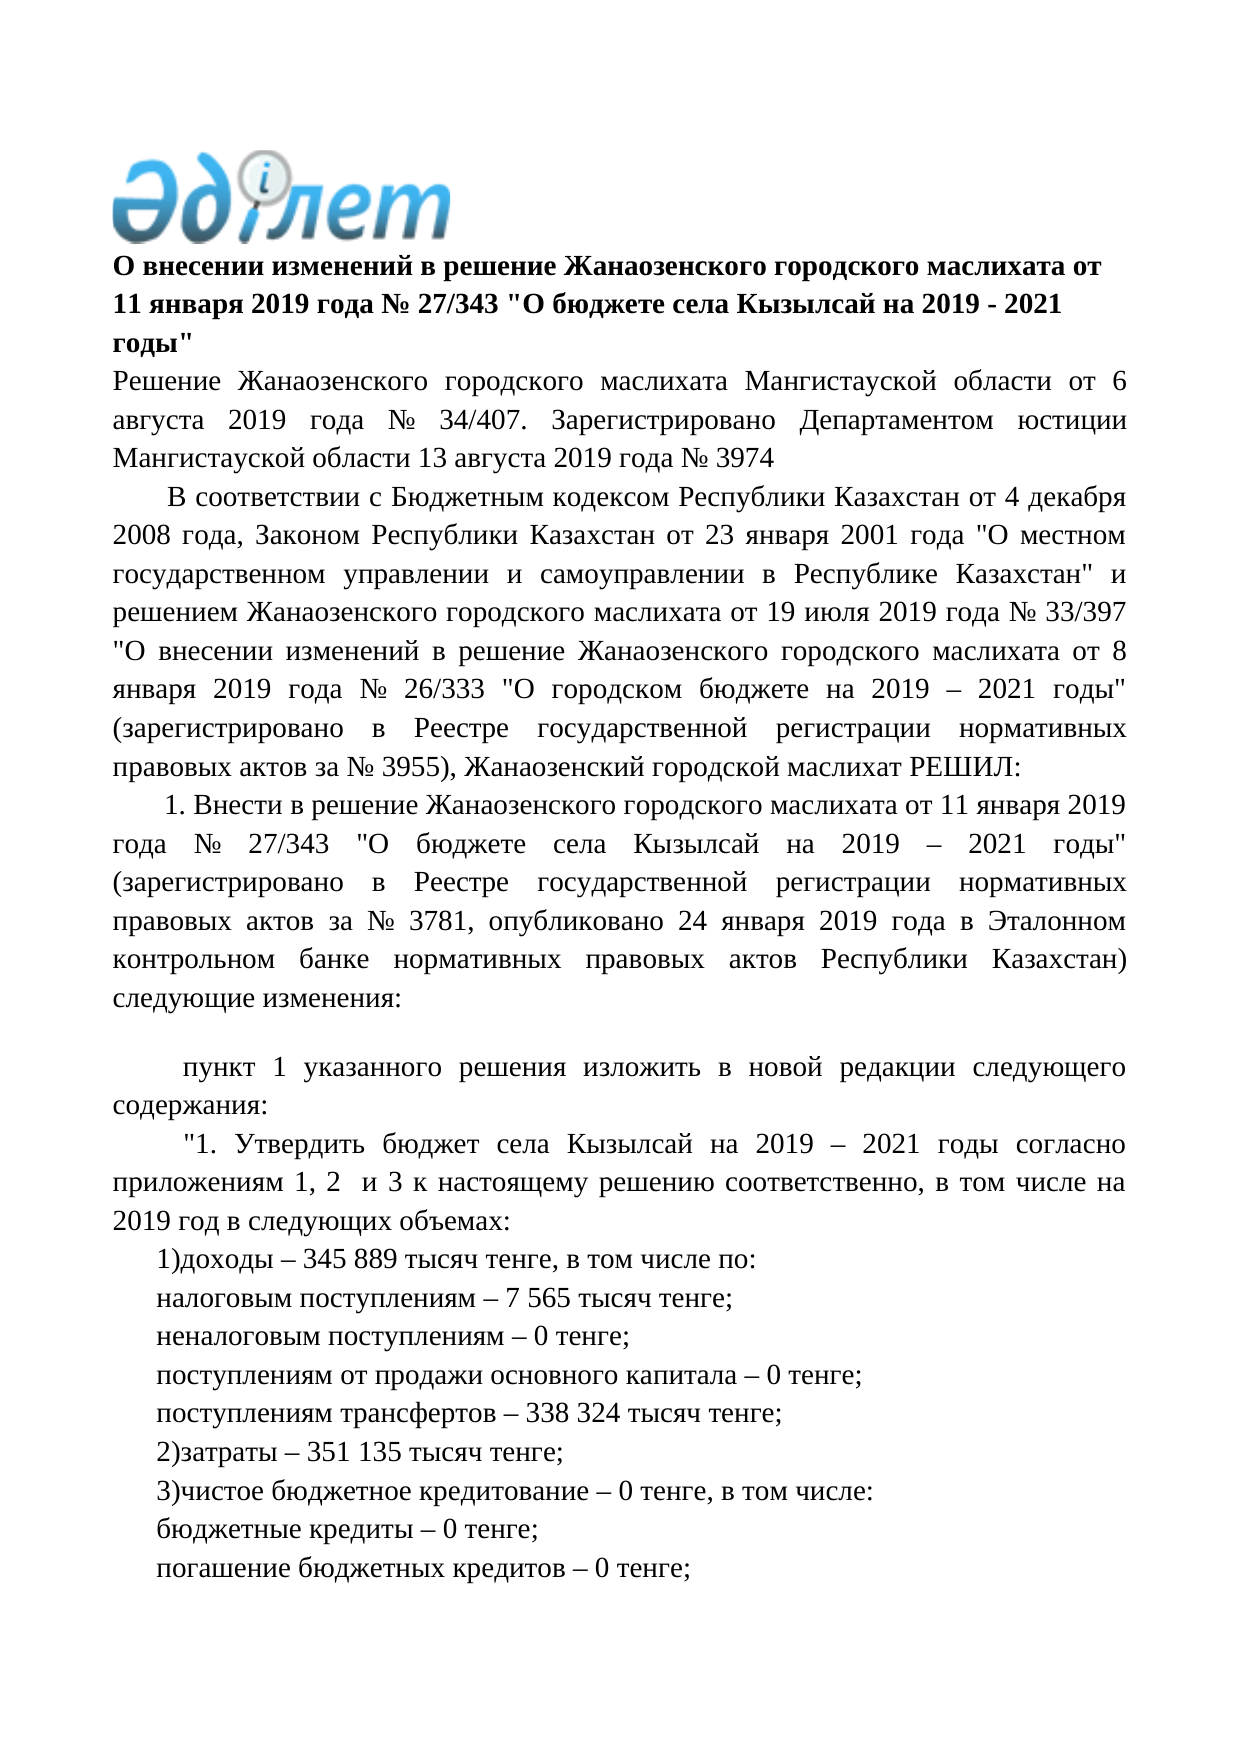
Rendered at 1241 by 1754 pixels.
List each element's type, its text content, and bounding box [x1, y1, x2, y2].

text пункт 1 указанного решения изложить в новой редакции следующего содержания: [112, 1049, 1128, 1121]
text 1)доходы – 345 889 тысяч тенге, в том числе по: [112, 1241, 1128, 1275]
text 3)чистое бюджетное кредитование – 0 тенге, в том числе: [112, 1473, 1128, 1506]
text 1. Внести в решение Жанаозенского городского маслихата от 11 января 2019 года № 27/343 "О бюджете села Кызылсай на 2019 – 2021 годы" (зарегистрировано в Реестре государственной регистрации нормативных правовых актов за № 3781, опубликовано 24 января 2019 года в Эталонном контрольном банке нормативных правовых актов Республики Казахстан) следующие изменения: [112, 787, 1128, 1013]
text бюджетные кредиты – 0 тенге; [112, 1511, 1128, 1545]
text неналоговым поступлениям – 0 тенге; [112, 1318, 1128, 1352]
text поступлениям трансфертов – 338 324 тысяч тенге; [112, 1396, 1128, 1429]
text поступлениям от продажи основного капитала – 0 тенге; [112, 1357, 1128, 1391]
text погашение бюджетных кредитов – 0 тенге; [112, 1550, 1128, 1583]
picture [112, 150, 451, 244]
text 2)затраты – 351 135 тысяч тенге; [112, 1434, 1128, 1468]
text "1. Утвердить бюджет села Кызылсай на 2019 – 2021 годы согласно приложениям 1, 2 и 3 к настоящему решению соответственно, в том числе на 2019 год в следующих объемах: [112, 1126, 1128, 1236]
text Решение Жанаозенского городского маслихата Мангистауской области от 6 августа 2019 года № 34/407. Зарегистрировано Департаментом юстиции Мангистауской области 13 августа 2019 года № 3974 [112, 363, 1128, 474]
text О внесении изменений в решение Жанаозенского городского маслихата от 11 января 2019 года № 27/343 "О бюджете села Кызылсай на 2019 - 2021 годы" [112, 248, 1128, 358]
text налоговым поступлениям – 7 565 тысяч тенге; [112, 1280, 1128, 1313]
text В соответствии с Бюджетным кодексом Республики Казахстан от 4 декабря 2008 года, Законом Республики Казахстан от 23 января 2001 года "О местном государственном управлении и самоуправлении в Республике Казахстан" и решением Жанаозенского городского маслихата от 19 июля 2019 года № 33/397 "О внесении изменений в решение Жанаозенского городского маслихата от 8 января 2019 года № 26/333 "О городском бюджете на 2019 – 2021 годы" (зарегистрировано в Реестре государственной регистрации нормативных правовых актов за № 3955), Жанаозенский городской маслихат РЕШИЛ: [112, 479, 1128, 782]
